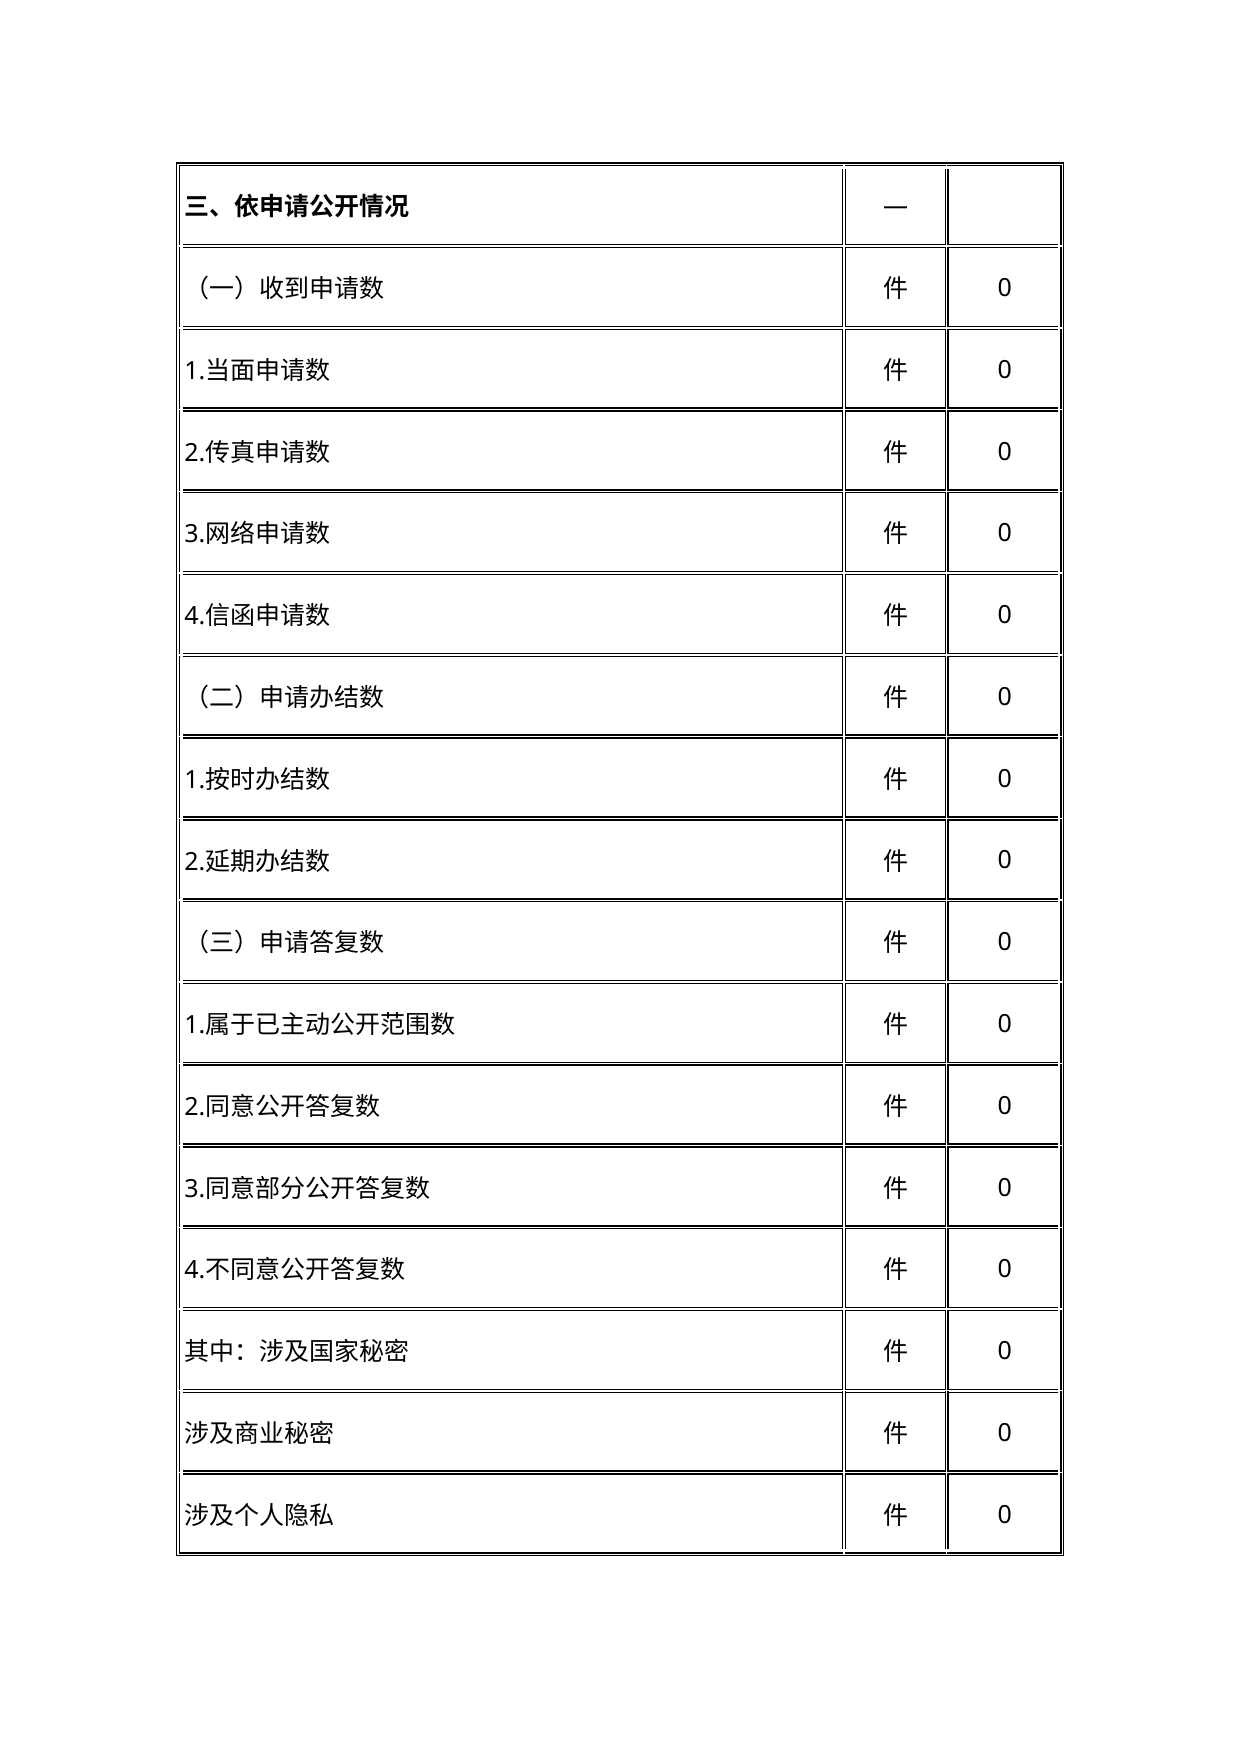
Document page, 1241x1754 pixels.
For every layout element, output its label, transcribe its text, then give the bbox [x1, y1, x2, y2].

table_cell 2.同意公开答复数 [178, 1061, 844, 1143]
table_cell 1.当面申请数 [178, 326, 844, 407]
table_cell 0 [949, 1225, 1061, 1307]
table_cell 4.不同意公开答复数 [180, 1225, 842, 1307]
table_cell （一）收到申请数 [178, 244, 844, 326]
table_cell 件 [846, 1393, 945, 1470]
table_cell 4.信函申请数 [178, 571, 844, 653]
table_cell 件 [846, 984, 945, 1061]
table_cell 0 [947, 1061, 1062, 1143]
table_cell （三）申请答复数 [178, 898, 842, 980]
table_cell 件 [846, 902, 945, 980]
table_cell 0 [947, 1389, 1062, 1470]
table_cell 件 [846, 657, 945, 734]
table_cell [947, 166, 1060, 244]
table_cell 件 [846, 821, 945, 898]
table_cell 3.网络申请数 [178, 489, 844, 571]
table_cell 0 [947, 816, 1062, 898]
table_cell 0 [947, 326, 1062, 407]
table_cell 件 [846, 1066, 945, 1143]
table_cell 0 [947, 407, 1062, 489]
table_cell 件 [846, 575, 945, 653]
table_cell 0 [947, 734, 1062, 816]
table_cell — [844, 164, 947, 244]
table_cell 0 [949, 898, 1062, 980]
table_cell 3.同意部分公开答复数 [178, 1143, 844, 1225]
table_cell 件 [846, 330, 945, 407]
table_cell 2.传真申请数 [178, 407, 844, 489]
table_cell 1.属于已主动公开范围数 [178, 980, 844, 1061]
table_cell 涉及商业秘密 [178, 1389, 844, 1470]
table_cell 2.延期办结数 [178, 816, 844, 898]
table_cell 0 [947, 244, 1062, 326]
table_cell 0 [947, 571, 1062, 653]
table_cell 0 [947, 489, 1062, 571]
table_cell 三、依申请公开情况 [178, 164, 844, 244]
table_cell 件 [846, 739, 945, 816]
table_cell 件 [846, 412, 945, 489]
table_cell 0 [947, 1307, 1062, 1388]
table_cell 件 [846, 1311, 945, 1388]
table_cell 件 [846, 1148, 945, 1225]
table_cell 0 [947, 653, 1062, 734]
table_cell 0 [947, 1143, 1062, 1225]
table_cell 涉及个人隐私 [178, 1470, 844, 1552]
table_cell 件 [846, 493, 945, 571]
table_cell 其中：涉及国家秘密 [178, 1307, 844, 1388]
table_cell 0 [947, 1470, 1062, 1552]
table_cell （二）申请办结数 [178, 653, 844, 734]
table_cell 1.按时办结数 [178, 734, 844, 816]
table_cell 件 [844, 1470, 947, 1552]
table_cell 0 [947, 980, 1062, 1061]
table_cell 件 [846, 248, 945, 326]
table_cell 件 [846, 1229, 945, 1307]
